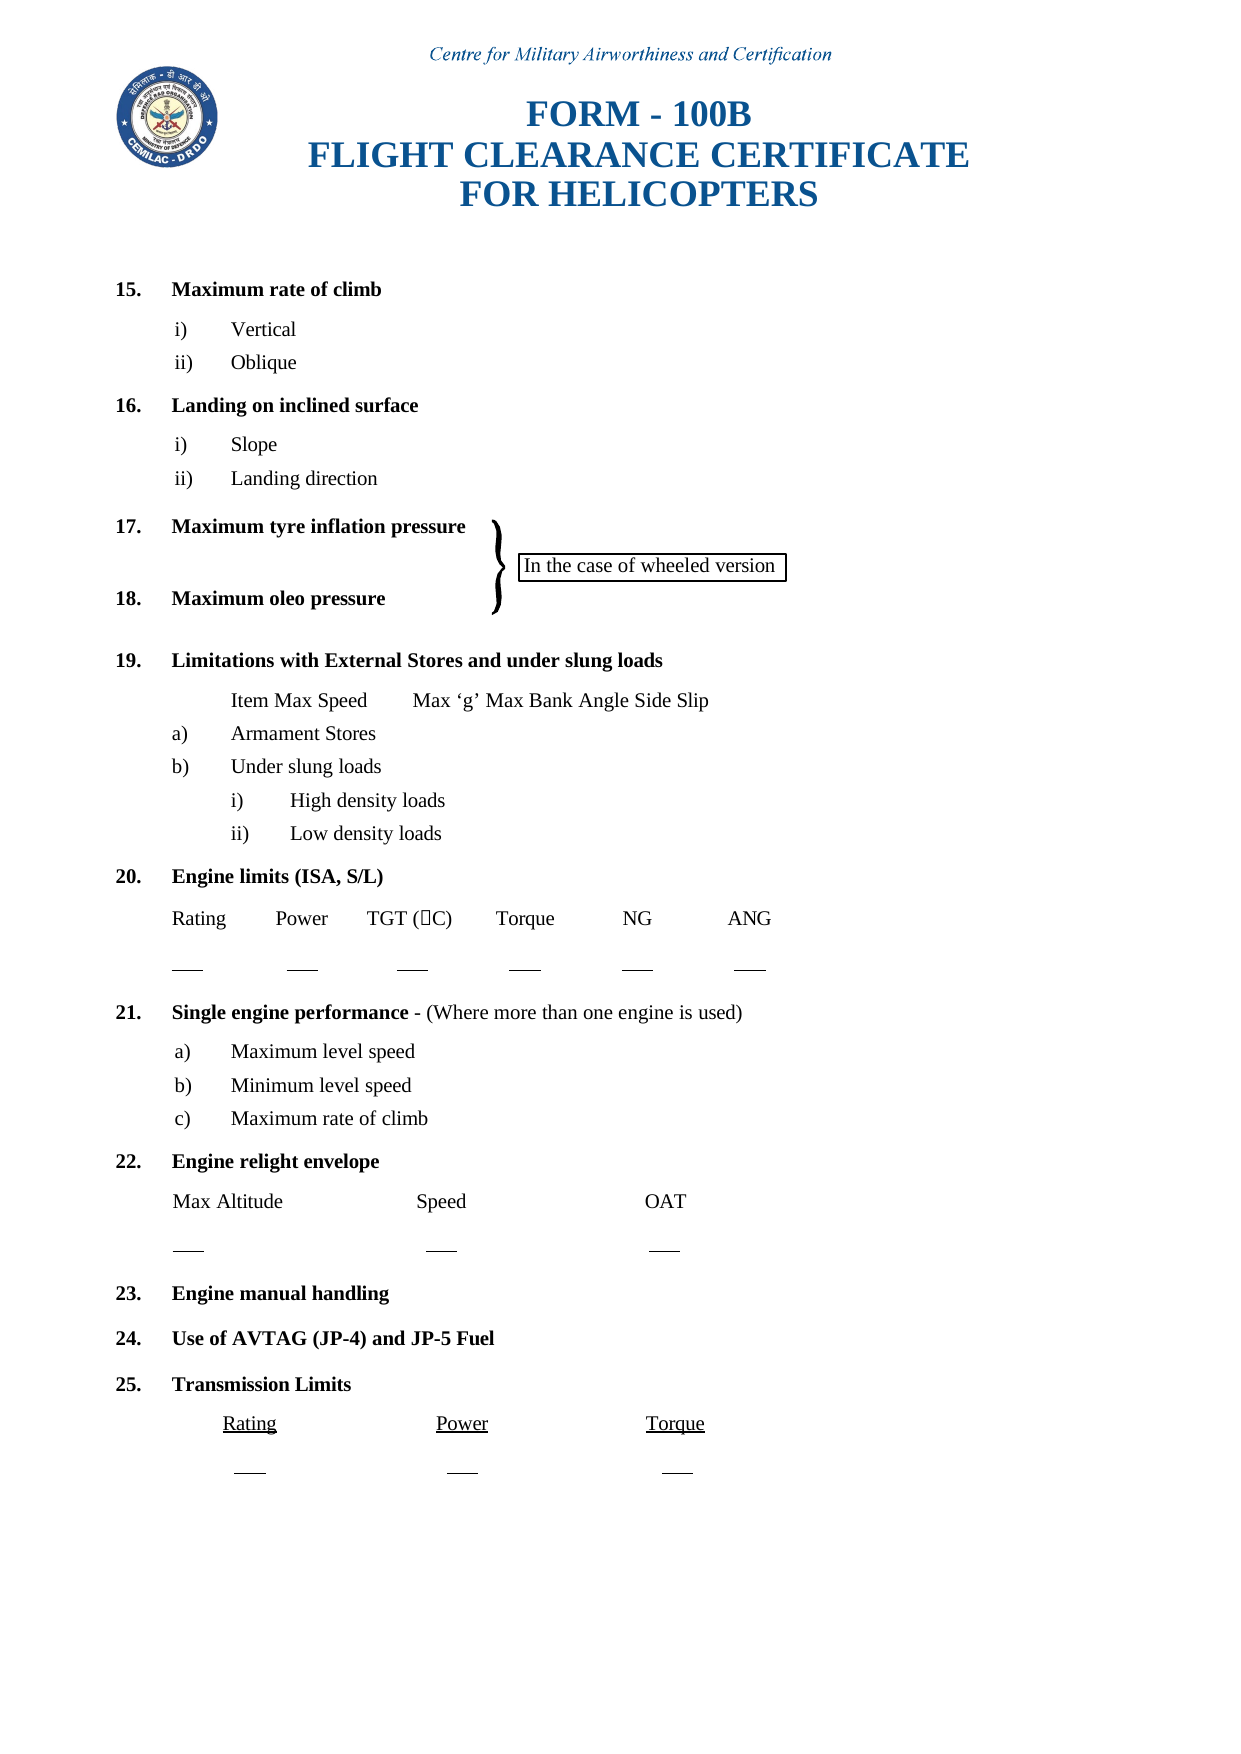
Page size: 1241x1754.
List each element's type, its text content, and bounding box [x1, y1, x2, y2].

picture [115, 64, 219, 169]
list Under slung loads [172, 754, 1166, 778]
subtitle Maximum rate of climb [115, 277, 1166, 301]
list Maximum tyre inflation pressure [115, 514, 1166, 538]
subtitle Engine relight envelope [115, 1149, 1166, 1173]
list Single engine performance - (Where more than one engine is used) [115, 1000, 1166, 1024]
subtitle Landing on inclined surface [115, 393, 1166, 417]
list Use of AVTAG (JP-4) and JP-5 Fuel [115, 1326, 1166, 1350]
list Landing direction [174, 466, 1166, 490]
list Maximum level speed [174, 1039, 1166, 1063]
subtitle Engine limits (ISA, S/L) [115, 864, 1166, 888]
text Max Altitude Speed OAT [172, 1188, 1166, 1213]
text Item Max Speed Max ‘g’ Max Bank Angle Side Slip [231, 687, 1166, 712]
list Minimum level speed [174, 1073, 1166, 1097]
list Armament Stores [172, 721, 1166, 745]
list Transmission Limits [115, 1371, 1166, 1396]
list Slope [174, 432, 1166, 456]
list Maximum oleo pressure [115, 555, 502, 610]
list Maximum rate of climb [174, 1106, 1166, 1130]
list Engine manual handling [115, 1281, 1166, 1305]
list Maximum oleo pressure [499, 555, 1166, 610]
text Rating Power TGT (C) Torque NG ANG [172, 903, 1166, 932]
list Oblique [174, 350, 1166, 374]
list Vertical [174, 317, 1166, 341]
list Limitations with External Stores and under slung loads [115, 648, 1166, 672]
text Rating Power Torque [222, 1411, 1166, 1435]
list High density loads [231, 788, 1166, 812]
list Low density loads [231, 821, 1166, 845]
